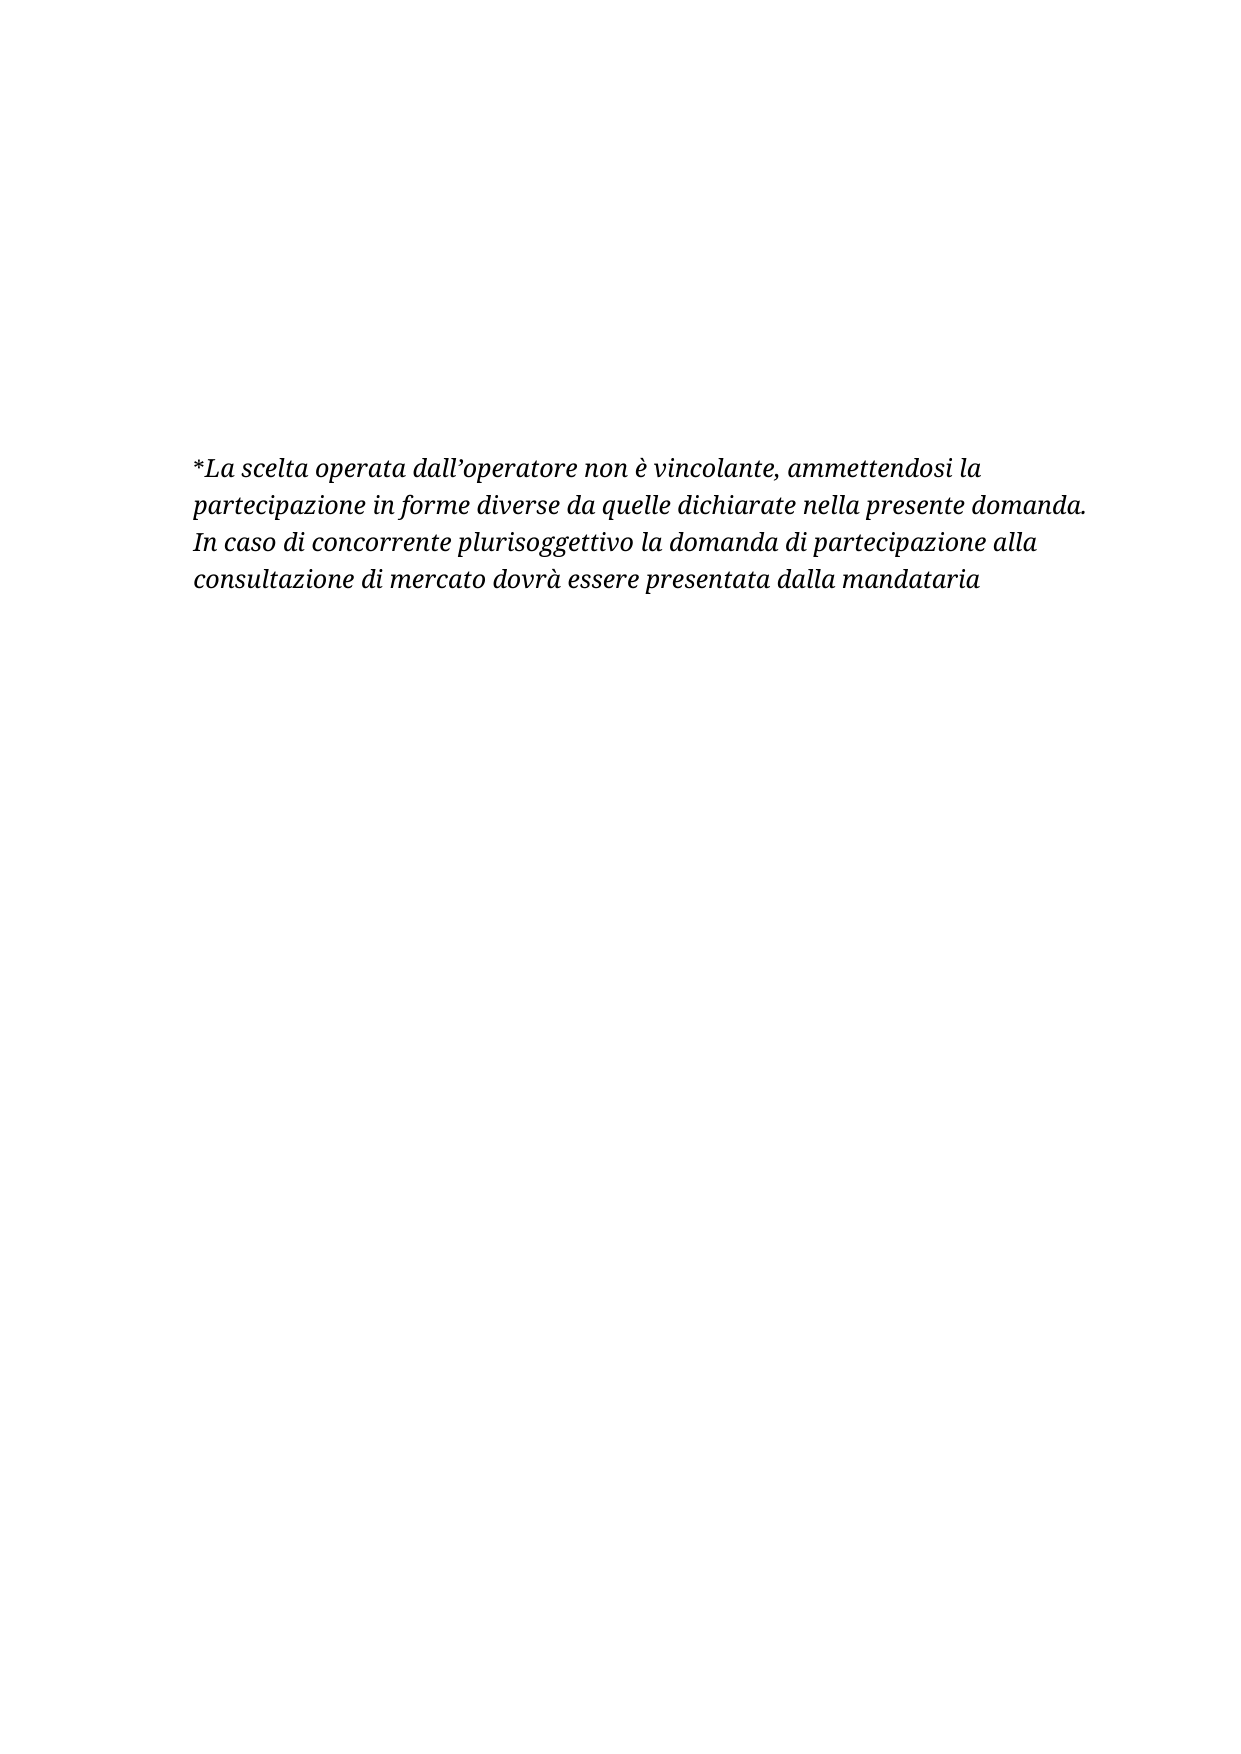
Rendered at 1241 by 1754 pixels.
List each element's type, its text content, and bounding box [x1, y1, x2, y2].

list *La scelta operata dall’operatore non è vincolante, ammettendosi la partecipazione in forme diverse da quelle dichiarate nella presente domanda. [193, 451, 1122, 522]
list In caso di concorrente plurisoggettivo la domanda di partecipazione alla consultazione di mercato dovrà essere presentata dalla mandataria [193, 524, 1122, 595]
